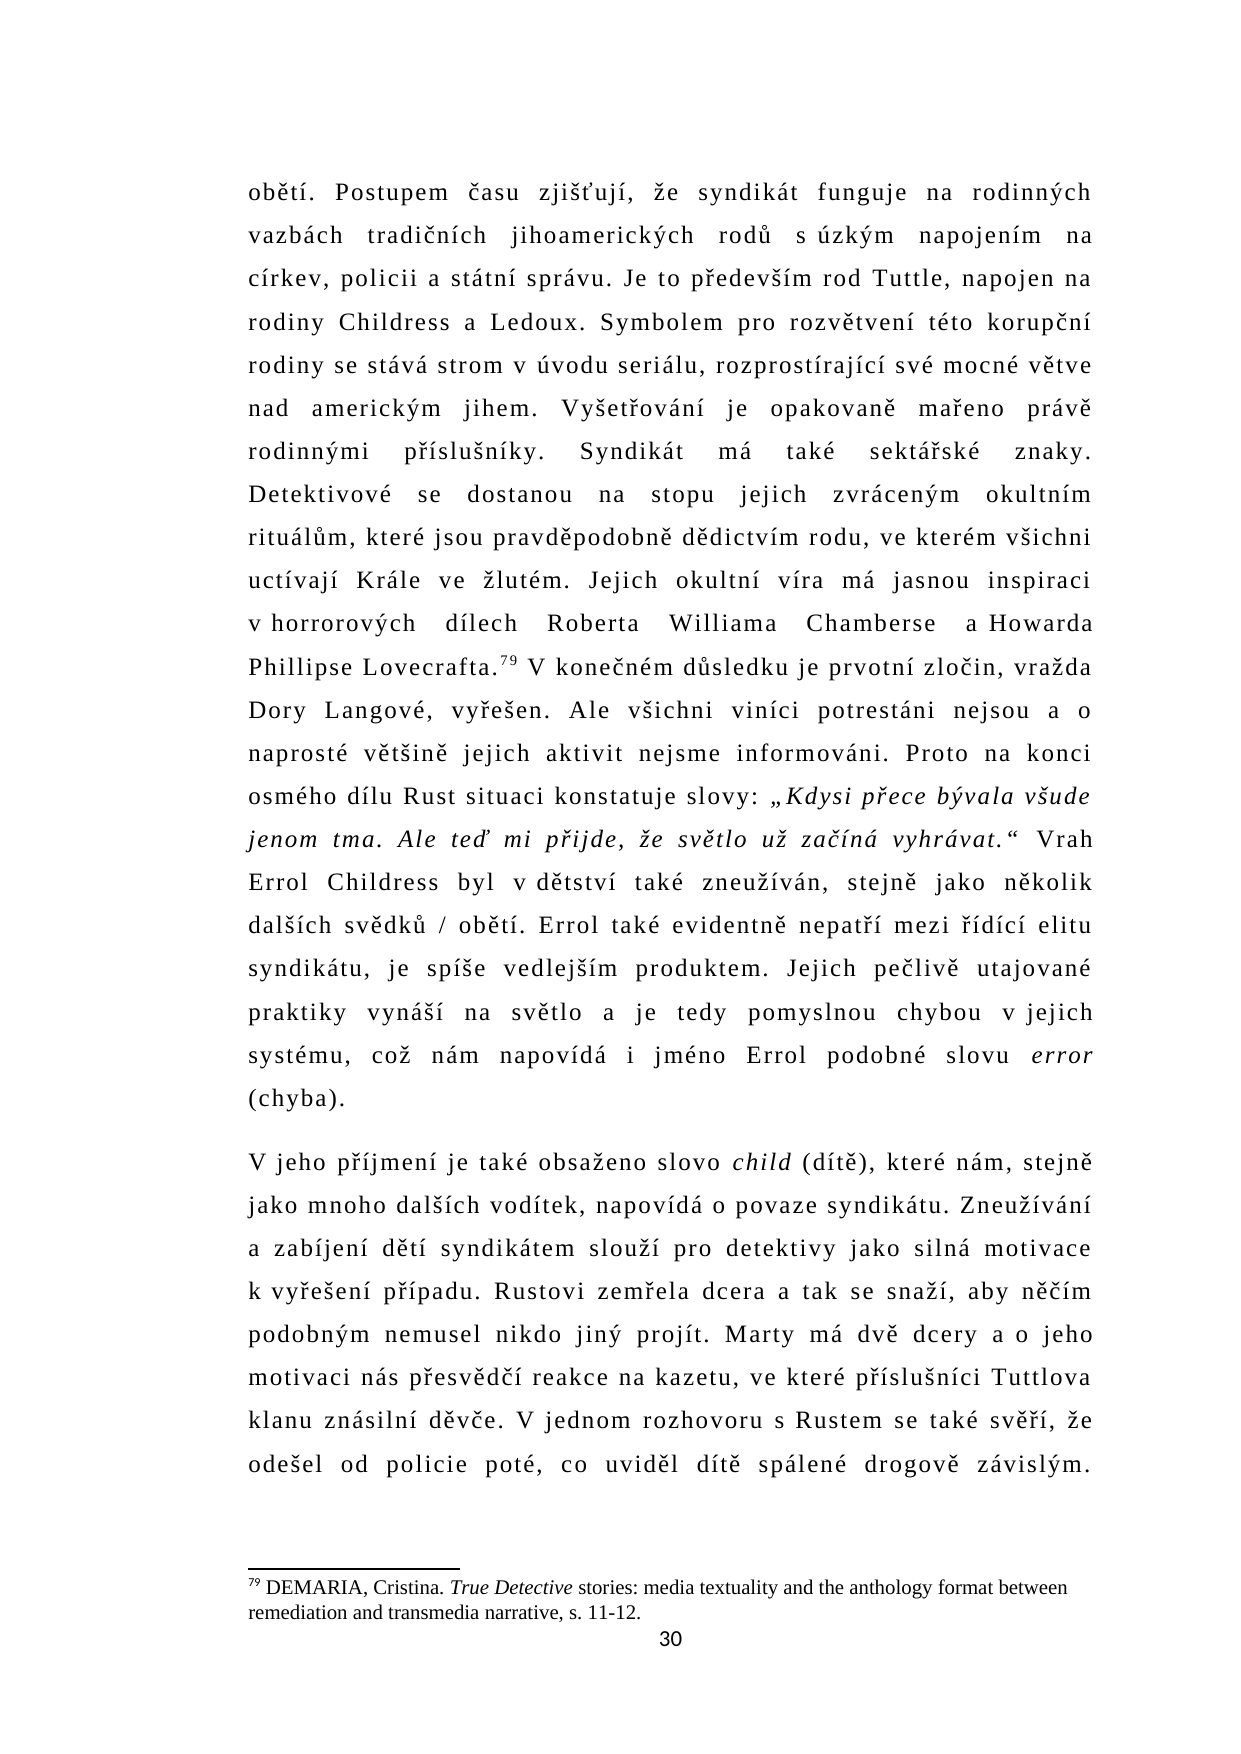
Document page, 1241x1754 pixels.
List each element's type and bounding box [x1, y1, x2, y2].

text [248, 177, 1092, 1112]
text [248, 1147, 1092, 1477]
